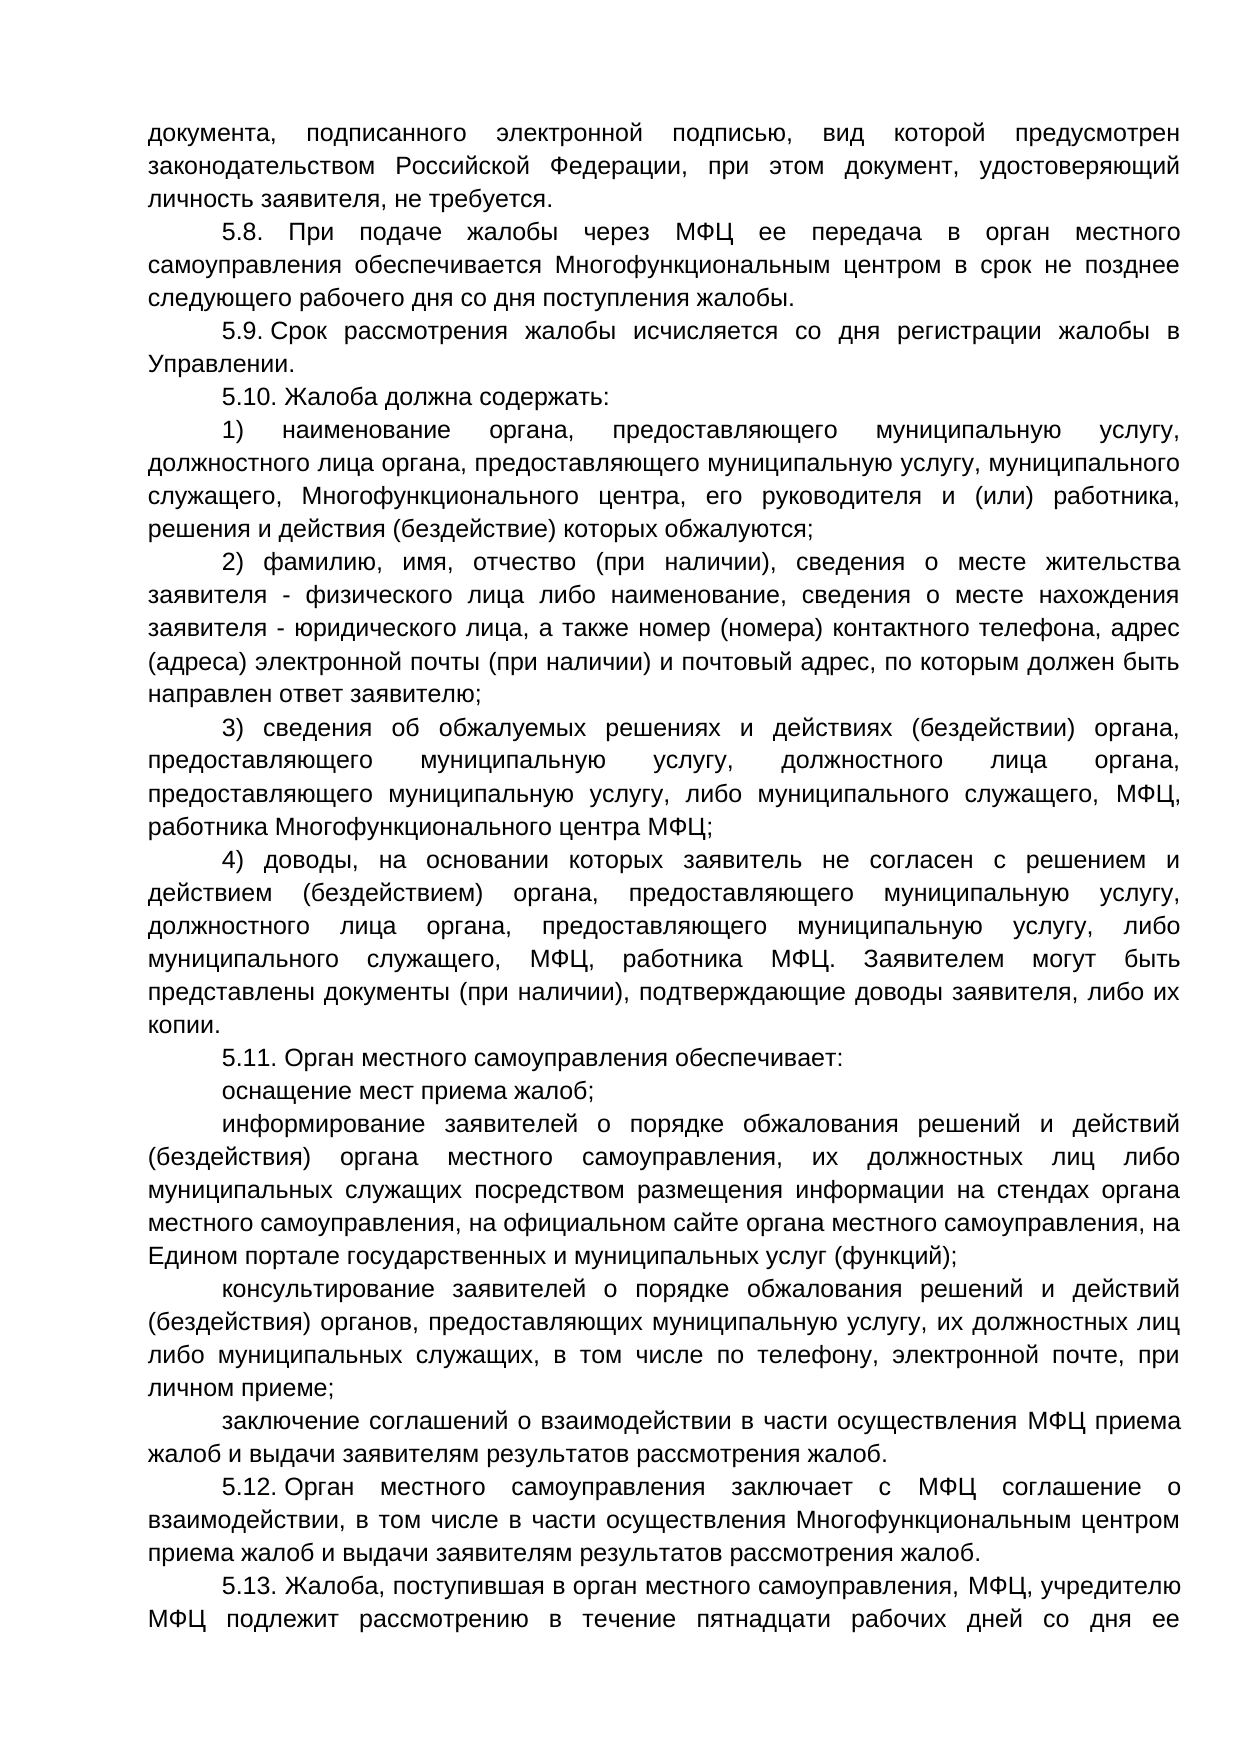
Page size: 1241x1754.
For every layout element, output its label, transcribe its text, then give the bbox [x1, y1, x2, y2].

text оснащение мест приема жалоб; [148, 1076, 1181, 1104]
text 5.10. Жалоба должна содержать: [148, 382, 1181, 411]
text 3) сведения об обжалуемых решениях и действиях (бездействии) органа, предоставляющего муниципальную услугу, должностного лица органа, предоставляющего муниципальную услугу, либо муниципального служащего, МФЦ, работника Многофункционального центра МФЦ; [148, 712, 1181, 840]
text информирование заявителей о порядке обжалования решений и действий (бездействия) органа местного самоуправления, их должностных лиц либо муниципальных служащих посредством размещения информации на стендах органа местного самоуправления, на официальном сайте органа местного самоуправления, на Едином портале государственных и муниципальных услуг (функций); [148, 1109, 1181, 1269]
text заключение соглашений о взаимодействии в части осуществления МФЦ приема жалоб и выдачи заявителям результатов рассмотрения жалоб. [148, 1406, 1181, 1468]
text 5.9. Срок рассмотрения жалобы исчисляется со дня регистрации жалобы в Управлении. [148, 316, 1181, 378]
text 4) доводы, на основании которых заявитель не согласен с решением и действием (бездействием) органа, предоставляющего муниципальную услугу, должностного лица органа, предоставляющего муниципальную услугу, либо муниципального служащего, МФЦ, работника МФЦ. Заявителем могут быть представлены документы (при наличии), подтверждающие доводы заявителя, либо их копии. [148, 844, 1181, 1038]
text 1) наименование органа, предоставляющего муниципальную услугу, должностного лица органа, предоставляющего муниципальную услугу, муниципального служащего, Многофункционального центра, его руководителя и (или) работника, решения и действия (бездействие) которых обжалуются; [148, 415, 1181, 543]
text 5.8. При подаче жалобы через МФЦ ее передача в орган местного самоуправления обеспечивается Многофункциональным центром в срок не позднее следующего рабочего дня со дня поступления жалобы. [148, 217, 1181, 312]
text 5.12. Орган местного самоуправления заключает с МФЦ соглашение о взаимодействии, в том числе в части осуществления Многофункциональным центром приема жалоб и выдачи заявителям результатов рассмотрения жалоб. [148, 1472, 1181, 1567]
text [148, 118, 1181, 213]
text 5.11. Орган местного самоуправления обеспечивает: [148, 1043, 1181, 1071]
text консультирование заявителей о порядке обжалования решений и действий (бездействия) органов, предоставляющих муниципальную услугу, их должностных лиц либо муниципальных служащих, в том числе по телефону, электронной почте, при личном приеме; [148, 1274, 1181, 1402]
text 2) фамилию, имя, отчество (при наличии), сведения о месте жительства заявителя - физического лица либо наименование, сведения о месте нахождения заявителя - юридического лица, а также номер (номера) контактного телефона, адрес (адреса) электронной почты (при наличии) и почтовый адрес, по которым должен быть направлен ответ заявителю; [148, 547, 1181, 708]
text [148, 1571, 1181, 1633]
